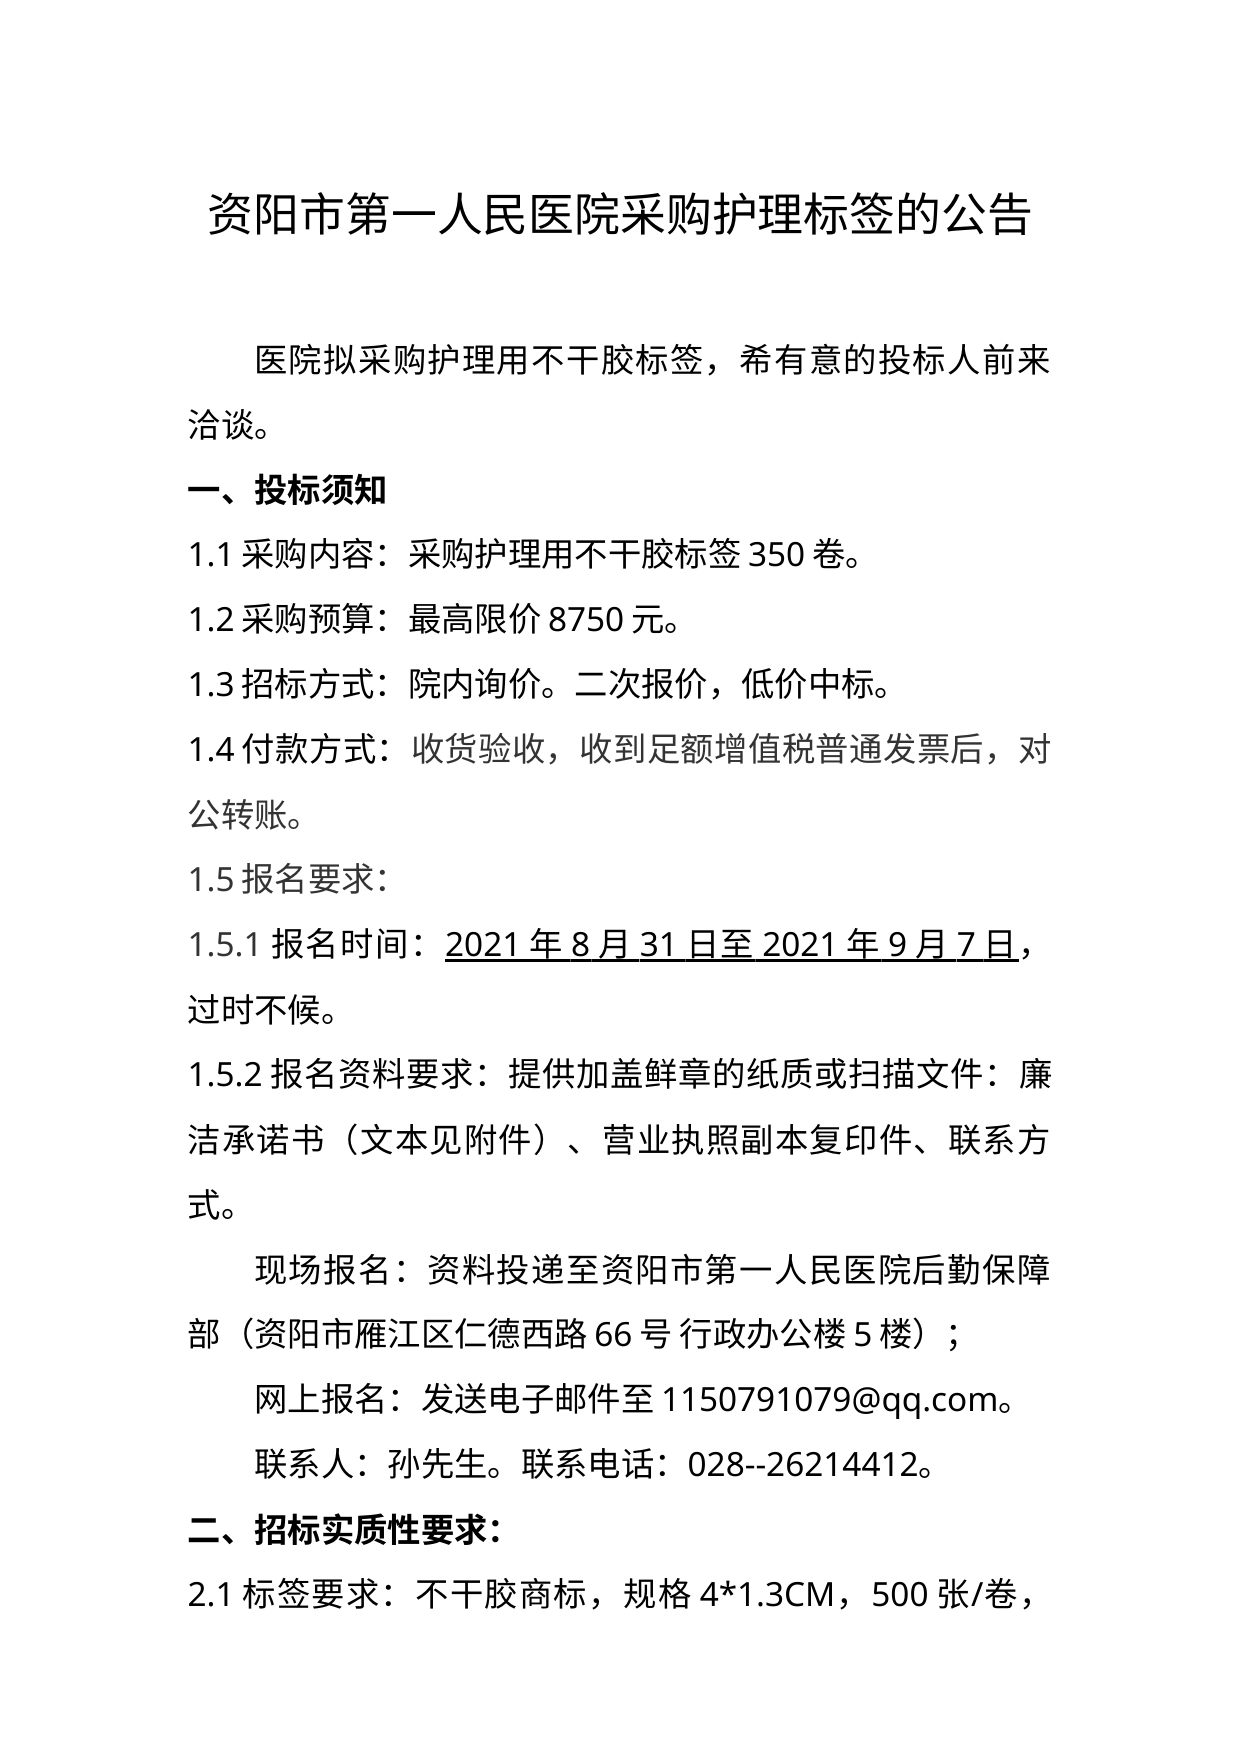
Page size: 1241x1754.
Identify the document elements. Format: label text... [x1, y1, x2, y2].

list 1.1采购内容：采购护理用不干胶标签350卷。 [187, 520, 1053, 585]
text 现场报名：资料投递至资阳市第一人民医院后勤保障部（资阳市雁江区仁德西路66号 行政办公楼5楼）； [187, 1235, 1053, 1365]
list 1.2采购预算：最高限价8750元。 [187, 585, 1053, 650]
text 二、招标实质性要求： [187, 1495, 1053, 1560]
text 1.5报名要求： [187, 845, 1053, 910]
text 1.5.1报名时间：2021年8月31日至2021年9月7日，过时不候。 1.5.2报名资料要求：提供加盖鲜章的纸质或扫描文件：廉洁承诺书（文本见附件）、营业执照副本复印件、联系方式。 [187, 910, 1053, 1235]
text 一、投标须知 [187, 455, 1053, 520]
text 医院拟采购护理用不干胶标签，希有意的投标人前来洽谈。 [187, 325, 1053, 455]
list 1.3招标方式：院内询价。二次报价，低价中标。 [187, 650, 1053, 715]
text 网上报名：发送电子邮件至1150791079@qq.com。 [187, 1365, 1053, 1430]
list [187, 1560, 1053, 1625]
text 资阳市第一人民医院采购护理标签的公告 [187, 162, 1053, 260]
list 1.4付款方式：收货验收，收到足额增值税普通发票后，对公转账。 [187, 715, 1053, 845]
text 联系人：孙先生。联系电话：028--26214412。 [187, 1430, 1053, 1495]
